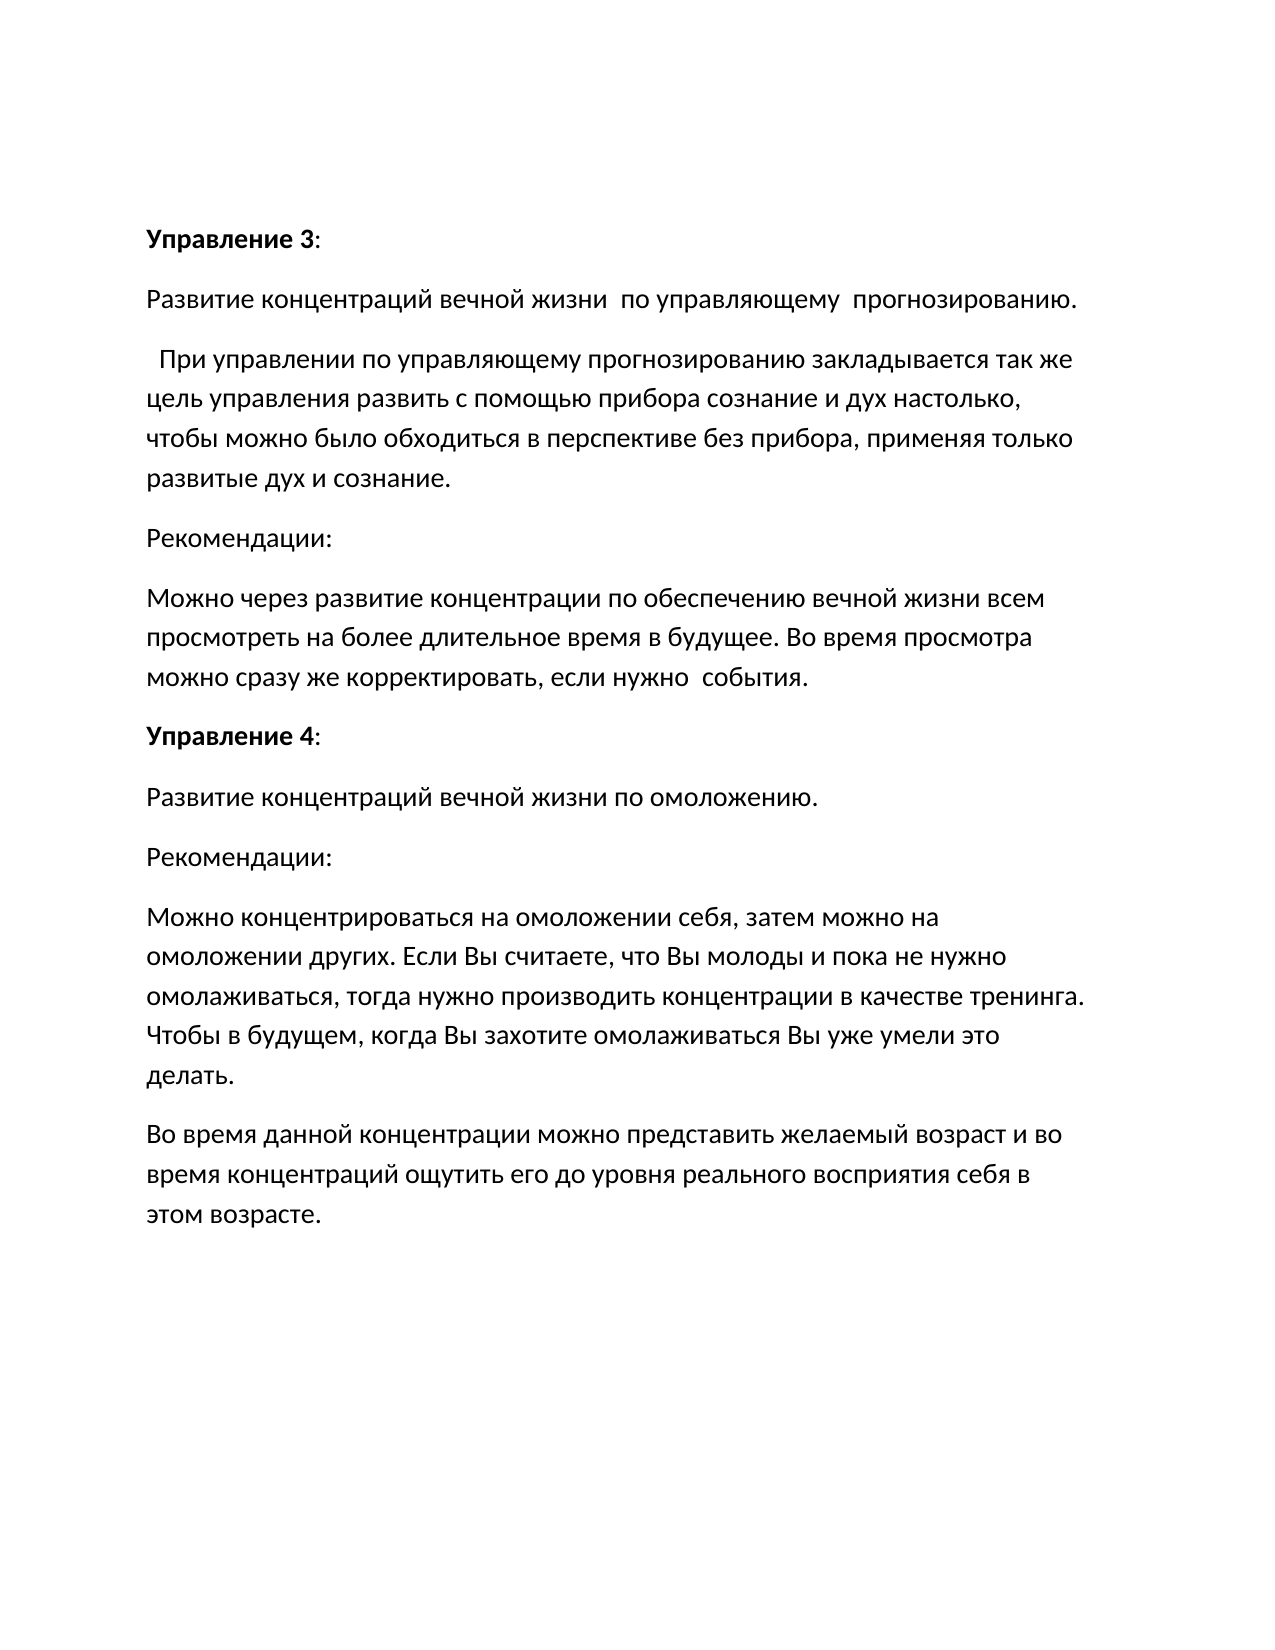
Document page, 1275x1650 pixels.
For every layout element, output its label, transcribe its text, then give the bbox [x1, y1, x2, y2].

text При управлении по управляющему прогнозированию закладывается так же цель управления развить с помощью прибора сознание и дух настолько, чтобы можно было обходиться в перспективе без прибора, применяя только развитые дух и сознание. [146, 341, 1086, 494]
text Управление 4: [146, 718, 1086, 752]
text Развитие концентраций вечной жизни по управляющему прогнозированию. [146, 281, 1086, 315]
text Можно концентрироваться на омоложении себя, затем можно на омоложении других. Если Вы считаете, что Вы молоды и пока не нужно омолаживаться, тогда нужно производить концентрации в качестве тренинга. Чтобы в будущем, когда Вы захотите омолаживаться Вы уже умели это делать. [146, 899, 1090, 1091]
text Развитие концентраций вечной жизни по омоложению. Рекомендации: [146, 779, 1004, 873]
text Управление 3: [146, 221, 1086, 255]
text Можно через развитие концентрации по обеспечению вечной жизни всем просмотреть на более длительное время в будущее. Во время просмотра можно сразу же корректировать, если нужно события. [146, 579, 1086, 693]
text Рекомендации: [146, 519, 1086, 554]
text Во время данной концентрации можно представить желаемый возраст и во время концентраций ощутить его до уровня реального восприятия себя в этом возрасте. [146, 1116, 1086, 1230]
